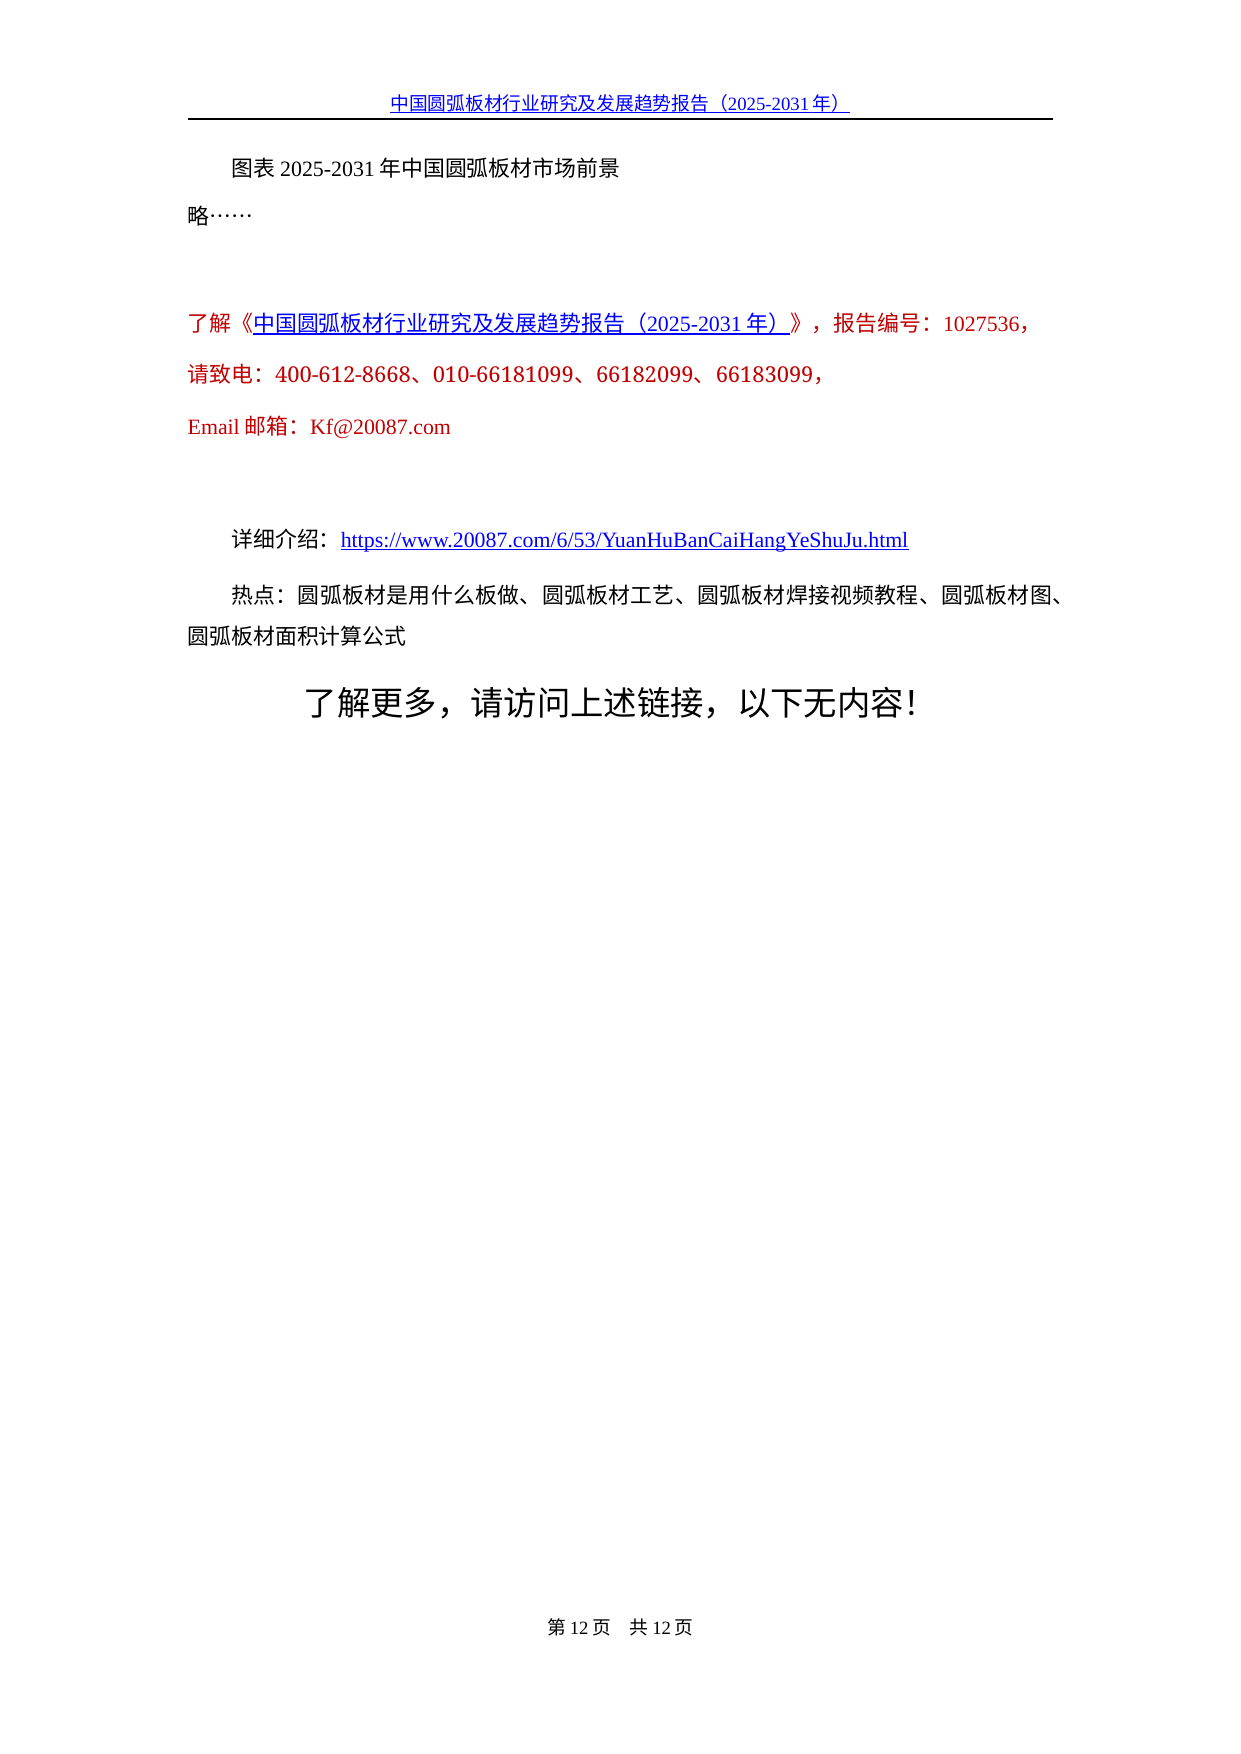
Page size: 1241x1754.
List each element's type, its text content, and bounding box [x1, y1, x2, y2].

text Email邮箱：Kf@20087.com [187, 408, 1053, 441]
text 热点：圆弧板材是用什么板做、圆弧板材工艺、圆弧板材焊接视频教程、圆弧板材图、圆弧板材面积计算公式 [187, 578, 1053, 651]
text 请致电：400-612-8668、010-66181099、66182099、66183099， [187, 357, 1053, 389]
text 了解《中国圆弧板材行业研究及发展趋势报告（2025-2031年）》，报告编号：1027536， [187, 305, 1053, 338]
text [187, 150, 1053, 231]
title 了解更多，请访问上述链接，以下无内容！ [187, 669, 1053, 734]
text 详细介绍：https://www.20087.com/6/53/YuanHuBanCaiHangYeShuJu.html [187, 521, 1053, 554]
